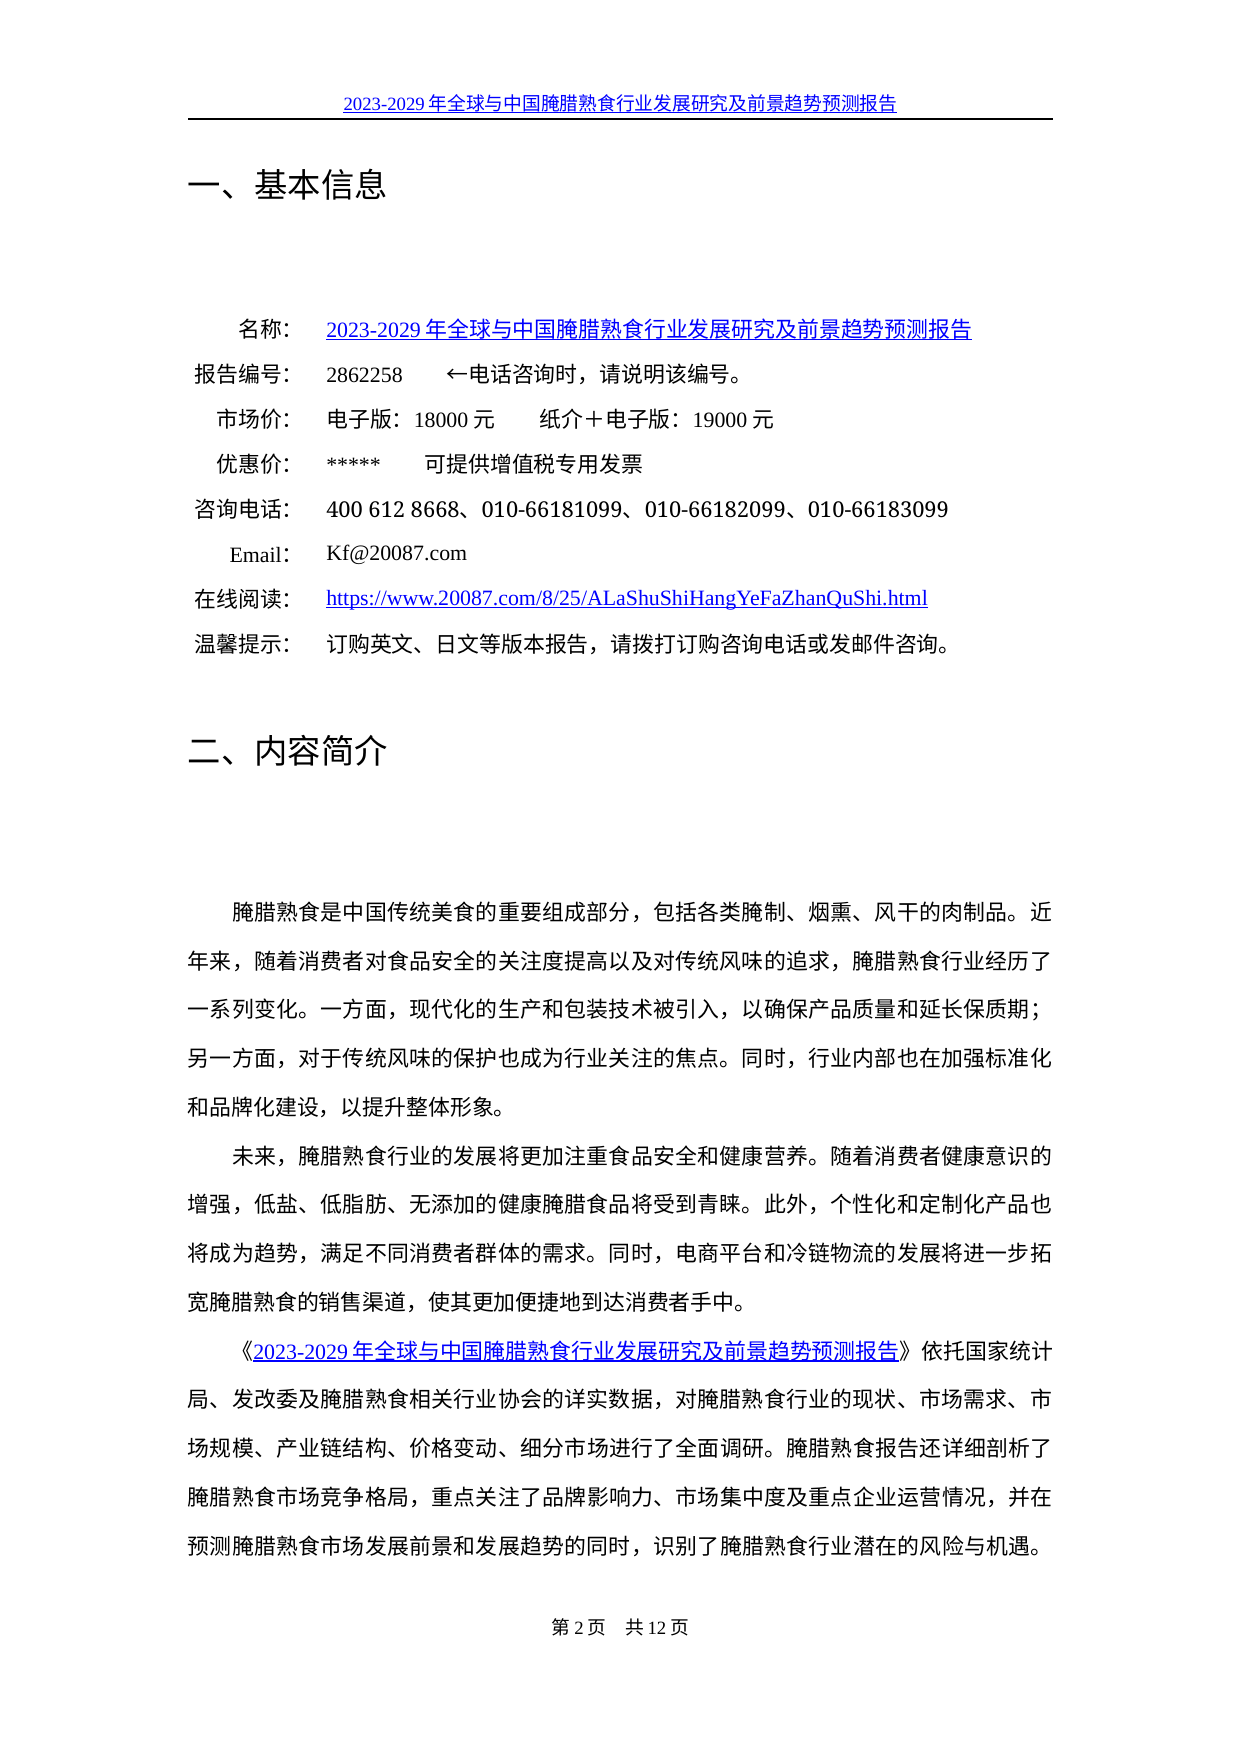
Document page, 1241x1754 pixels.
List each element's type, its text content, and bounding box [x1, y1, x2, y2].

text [187, 894, 1053, 1561]
table_header 名称： [167, 312, 315, 357]
title 一、基本信息 [187, 150, 1053, 215]
table_cell 在线阅读： [167, 582, 315, 627]
title 二、内容简介 [187, 717, 1053, 782]
table_cell 订购英文、日文等版本报告，请拨打订购咨询电话或发邮件咨询。 [315, 627, 1073, 672]
table_cell 咨询电话： [167, 492, 315, 537]
table_header 2023-2029年全球与中国腌腊熟食行业发展研究及前景趋势预测报告 [315, 312, 1073, 357]
table_cell ***** 可提供增值税专用发票 [315, 447, 1073, 492]
table_cell Kf@20087.com [315, 537, 1073, 582]
table_cell [315, 582, 1073, 627]
table_cell 市场价： [167, 402, 315, 447]
table_cell 电子版：18000 元 纸介＋电子版：19000 元 [315, 402, 1073, 447]
table_cell 优惠价： [167, 447, 315, 492]
table_cell Email： [167, 537, 315, 582]
table_cell 400 612 8668、010-66181099、010-66182099、010-66183099 [315, 492, 1073, 537]
table_cell 2862258 ←电话咨询时，请说明该编号。 [315, 357, 1073, 402]
table_cell 温馨提示： [167, 627, 315, 672]
table_cell 报告编号： [167, 357, 315, 402]
